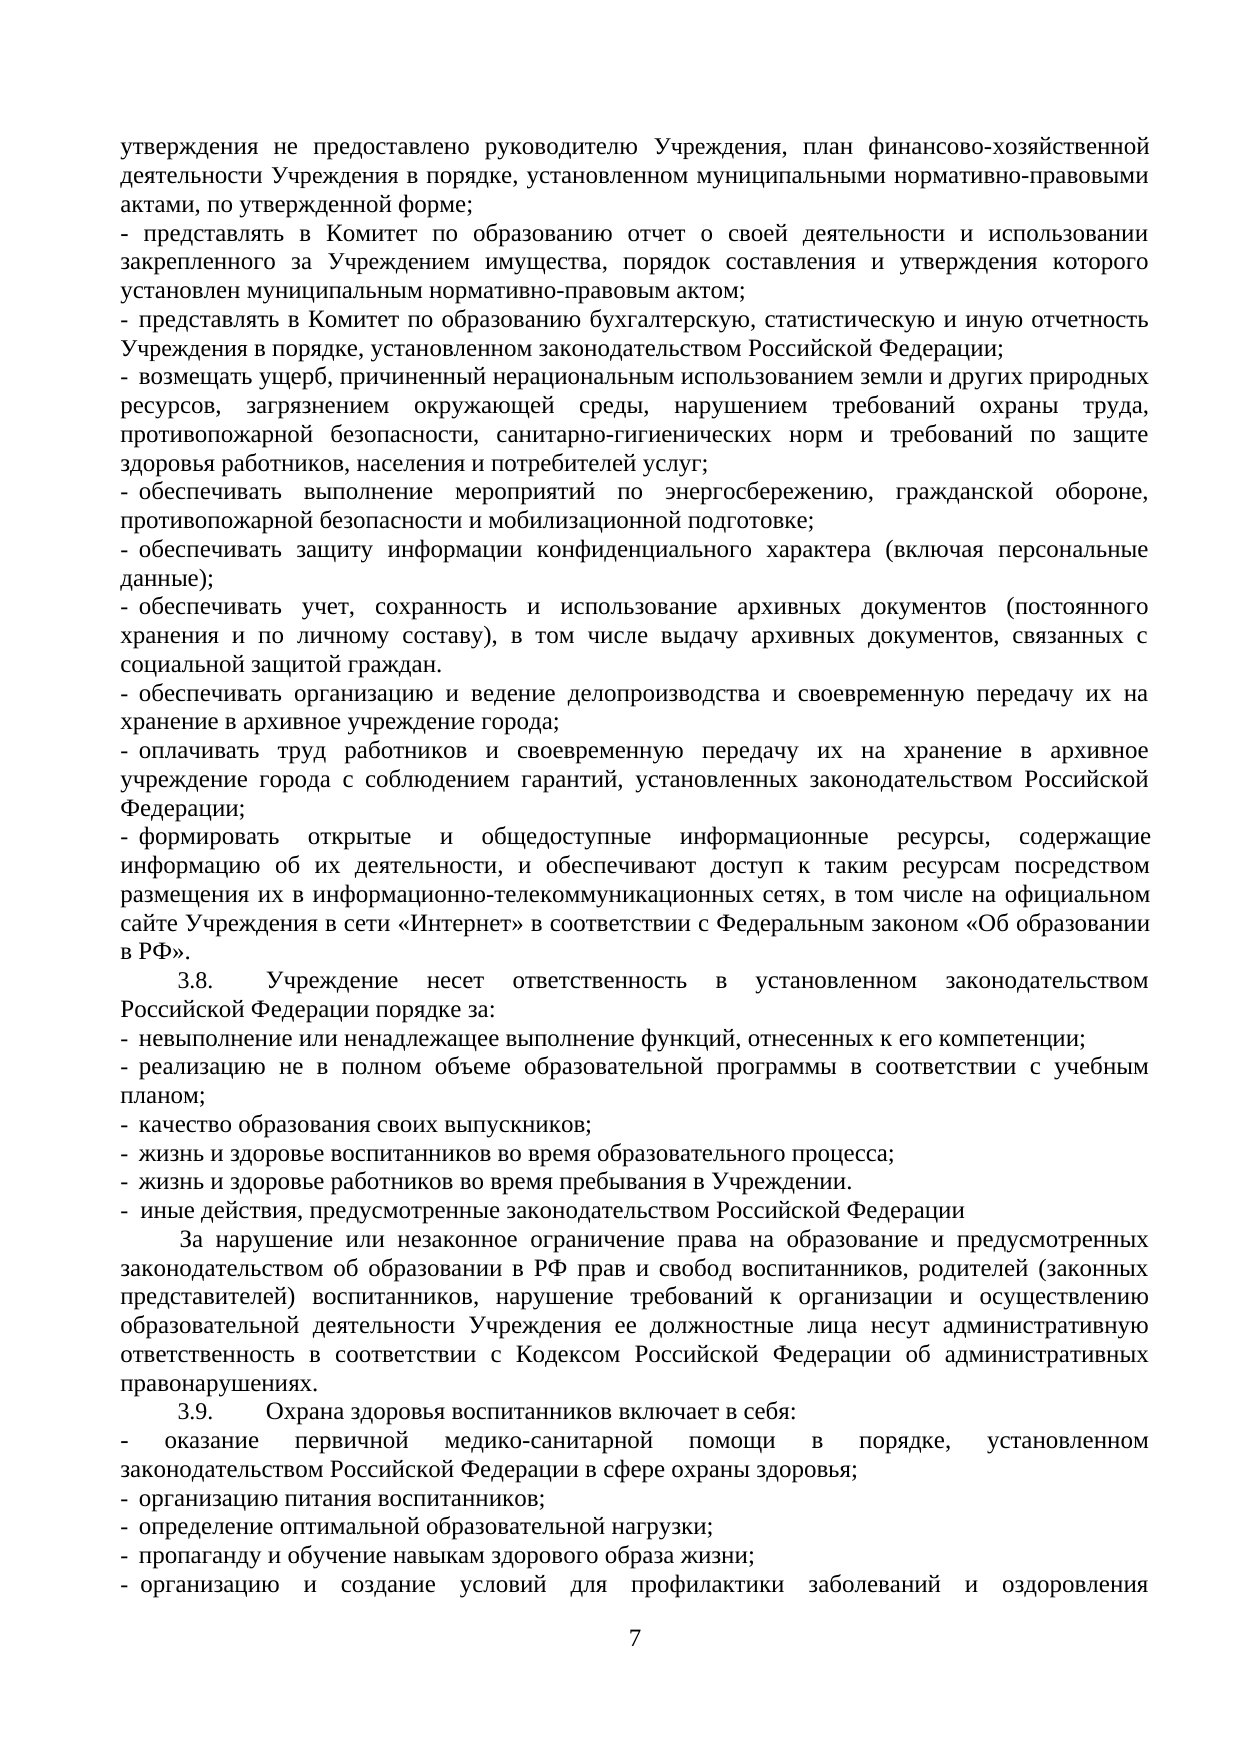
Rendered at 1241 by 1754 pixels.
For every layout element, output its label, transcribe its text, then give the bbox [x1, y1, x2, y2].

list представлять в Комитет по образованию бухгалтерскую, статистическую и иную отчетность Учреждения в порядке, установленном законодательством Российской Федерации; [120, 304, 1149, 361]
list обеспечивать учет, сохранность и использование архивных документов (постоянного хранения и по личному составу), в том числе выдачу архивных документов, связанных с социальной защитой граждан. [120, 591, 1149, 678]
list возмещать ущерб, причиненный нерациональным использованием земли и других природных ресурсов, загрязнением окружающей среды, нарушением требований охраны труда, противопожарной безопасности, санитарно-гигиенических норм и требований по защите здоровья работников, населения и потребителей услуг; [120, 361, 1149, 476]
list обеспечивать организацию и ведение делопроизводства и своевременную передачу их на хранение в архивное учреждение города; [120, 678, 1149, 735]
list Учреждение несет ответственность в установленном законодательством Российской Федерации порядке за: [120, 965, 1149, 1023]
list жизнь и здоровье воспитанников во время образовательного процесса; [120, 1138, 1152, 1166]
list оплачивать труд работников и своевременную передачу их на хранение в архивное учреждение города с соблюдением гарантий, установленных законодательством Российской Федерации; [120, 735, 1149, 821]
list организацию питания воспитанников; [120, 1483, 1152, 1511]
list иные действия, предусмотренные законодательством Российской Федерации [120, 1195, 1149, 1224]
list Охрана здоровья воспитанников включает в себя: [120, 1396, 1152, 1425]
list определение оптимальной образовательной нагрузки; [120, 1511, 1152, 1540]
list обеспечивать выполнение мероприятий по энергосбережению, гражданской обороне, противопожарной безопасности и мобилизационной подготовке; [120, 476, 1149, 534]
text - представлять в Комитет по образованию отчет о своей деятельности и использовании закрепленного за Учреждением имущества, порядок составления и утверждения которого установлен муниципальным нормативно-правовым актом; [120, 218, 1149, 304]
list формировать открытые и общедоступные информационные ресурсы, содержащие информацию об их деятельности, и обеспечивают доступ к таким ресурсам посредством размещения их в информационно-телекоммуникационных сетях, в том числе на официальном сайте Учреждения в сети «Интернет» в соответствии с Федеральным законом «Об образовании в РФ». [120, 821, 1152, 965]
text - оказание первичной медико-санитарной помощи в порядке, установленном законодательством Российской Федерации в сфере охраны здоровья; [120, 1425, 1149, 1483]
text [120, 131, 1149, 218]
list реализацию не в полном объеме образовательной программы в соответствии с учебным планом; [120, 1051, 1149, 1109]
list невыполнение или ненадлежащее выполнение функций, отнесенных к его компетенции; [120, 1023, 1152, 1051]
list качество образования своих выпускников; [120, 1109, 1152, 1138]
list жизнь и здоровье работников во время пребывания в Учреждении. [120, 1166, 1152, 1195]
text За нарушение или незаконное ограничение права на образование и предусмотренных законодательством об образовании в РФ прав и свобод воспитанников, родителей (законных представителей) воспитанников, нарушение требований к организации и осуществлению образовательной деятельности Учреждения ее должностные лица несут административную ответственность в соответствии с Кодексом Российской Федерации об административных правонарушениях. [120, 1224, 1149, 1396]
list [120, 1569, 1149, 1598]
list пропаганду и обучение навыкам здорового образа жизни; [120, 1540, 1152, 1569]
list обеспечивать защиту информации конфиденциального характера (включая персональные данные); [120, 534, 1149, 591]
